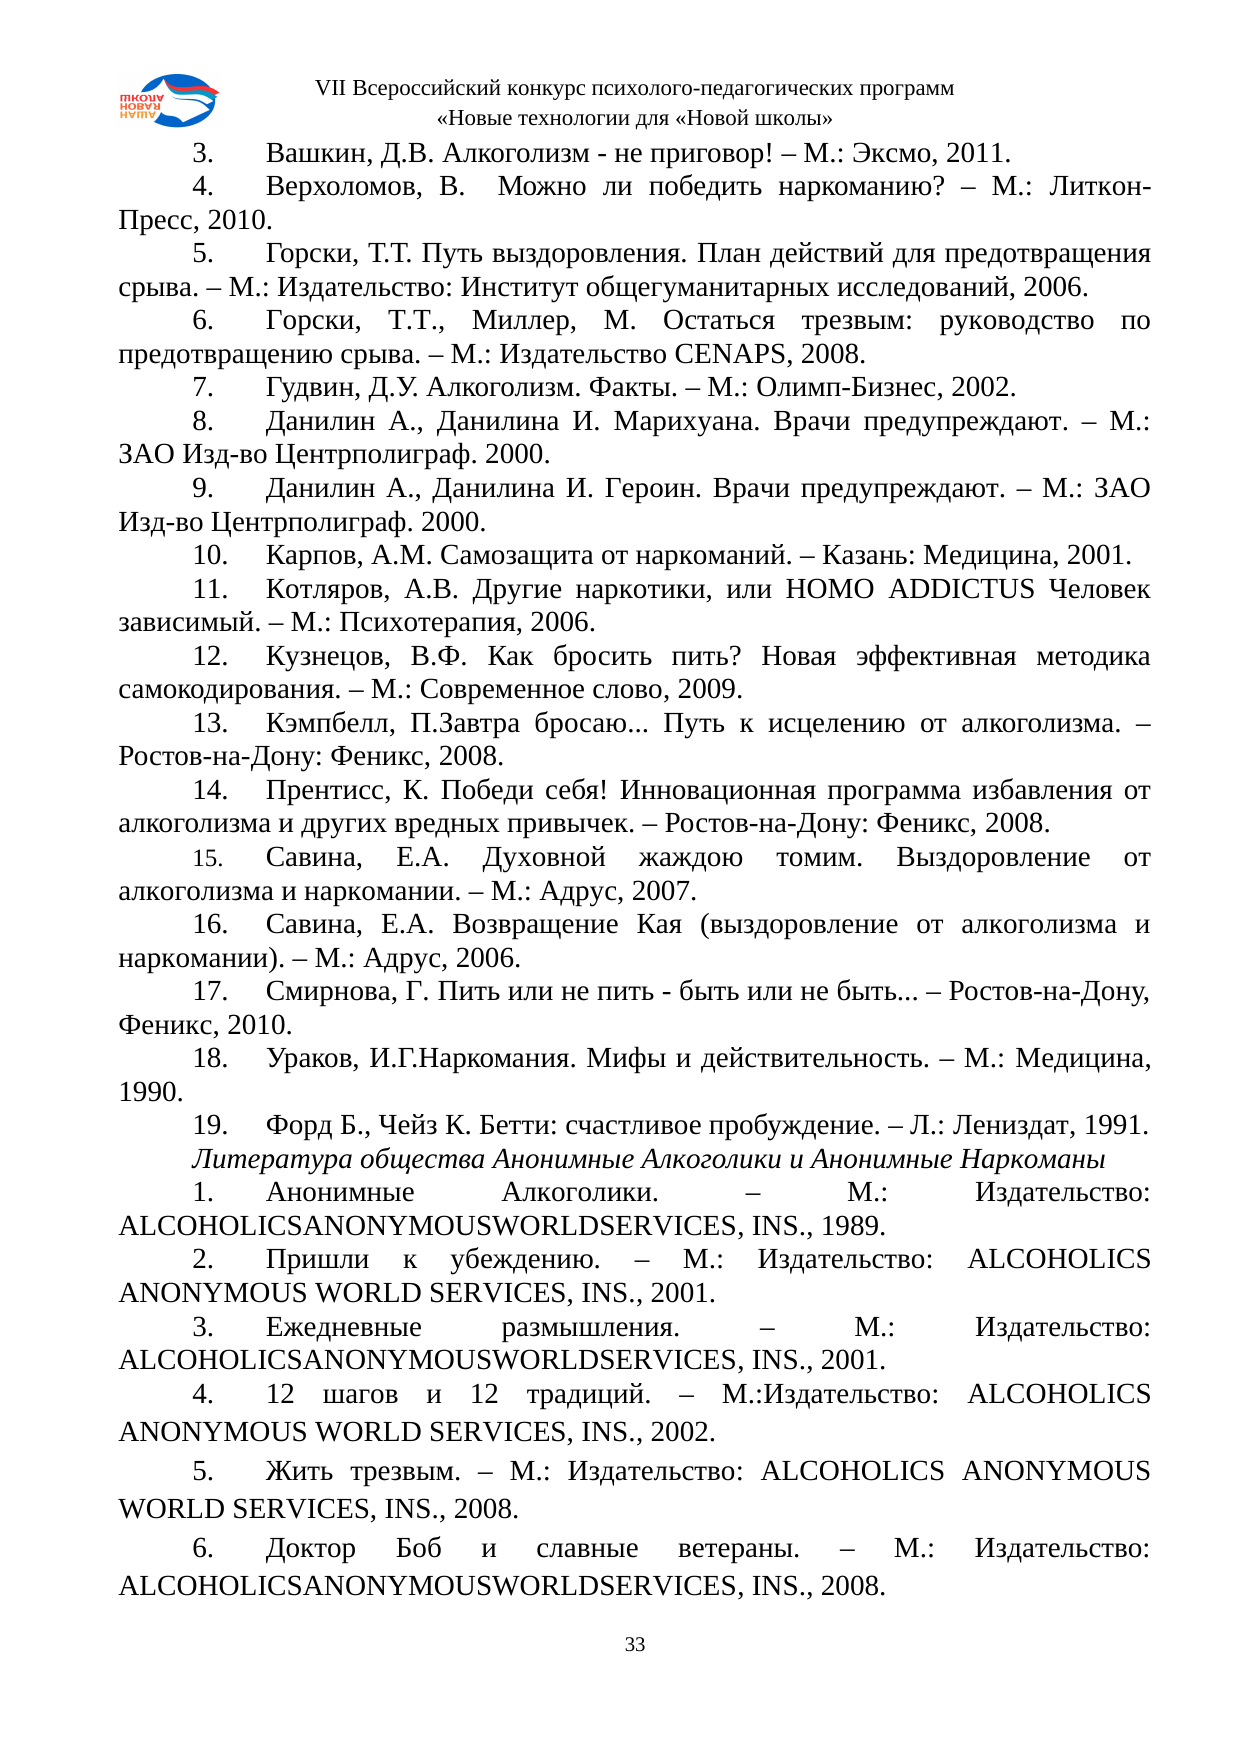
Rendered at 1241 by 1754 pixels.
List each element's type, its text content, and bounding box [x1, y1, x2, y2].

list Гудвин, Д.У. Алкоголизм. Факты. – М.: Олимп-Бизнес, 2002. [118, 369, 1152, 403]
list 12 шагов и 12 традиций. – М.:Издательство: ALCOHOLICS ANONYMOUS WORLD SERVICES, INS., 2002. [118, 1376, 1152, 1448]
list Анонимные Алкоголики. – М.: Издательство: ALCOHOLICSANONYMOUSWORLDSERVICES, INS., 1989. [118, 1174, 1152, 1242]
picture [118, 73, 221, 129]
list Горски, Т.Т. Путь выздоровления. План действий для предотвращения срыва. – М.: Издательство: Институт общегуманитарных исследований, 2006. [118, 235, 1152, 302]
list Смирнова, Г. Пить или не пить - быть или не быть... – Ростов-на-Дону, Феникс, 2010. [118, 973, 1152, 1040]
text Литература общества Анонимные Алкоголики и Анонимные Наркоманы [118, 1141, 1152, 1174]
list Данилин А., Данилина И. Марихуана. Врачи предупреждают. – М.: ЗАО Изд-во Центрполиграф. 2000. [118, 403, 1152, 470]
list Ураков, И.Г.Наркомания. Мифы и действительность. – М.: Медицина, 1990. [118, 1040, 1152, 1107]
list Кузнецов, В.Ф. Как бросить пить? Новая эффективная методика самокодирования. – М.: Современное слово, 2009. [118, 638, 1152, 705]
list Кэмпбелл, П.Завтра бросаю... Путь к исцелению от алкоголизма. – Ростов-на-Дону: Феникс, 2008. [118, 705, 1152, 772]
list Котляров, А.В. Другие наркотики, или HOMO ADDICTUS Человек зависимый. – М.: Психотерапия, 2006. [118, 571, 1152, 638]
list Доктор Боб и славные ветераны. – М.: Издательство: ALCOHOLICSANONYMOUSWORLDSERVICES, INS., 2008. [118, 1530, 1152, 1602]
list Форд Б., Чейз К. Бетти: счастливое пробуждение. – Л.: Лениздат, 1991. [118, 1107, 1152, 1141]
list Жить трезвым. – М.: Издательство: ALCOHOLICS ANONYMOUS WORLD SERVICES, INS., 2008. [118, 1453, 1152, 1525]
list Савина, Е.А. Духовной жаждою томим. Выздоровление от алкоголизма и наркомании. – М.: Адрус, 2007. [118, 839, 1152, 906]
list Вашкин, Д.В. Алкоголизм - не приговор! – М.: Эксмо, 2011. [118, 135, 1152, 168]
list Данилин А., Данилина И. Героин. Врачи предупреждают. – М.: ЗАО Изд-во Центрполиграф. 2000. [118, 470, 1152, 537]
list Прентисс, К. Победи себя! Инновационная программа избавления от алкоголизма и других вредных привычек. – Ростов-на-Дону: Феникс, 2008. [118, 772, 1152, 839]
list Верхоломов, В. Можно ли победить наркоманию? – М.: Литкон-Пресс, 2010. [118, 168, 1152, 235]
list Карпов, А.М. Самозащита от наркоманий. – Казань: Медицина, 2001. [118, 537, 1152, 571]
list Савина, Е.А. Возвращение Кая (выздоровление от алкоголизма и наркомании). – М.: Адрус, 2006. [118, 906, 1152, 973]
list Горски, Т.Т., Миллер, М. Остаться трезвым: руководство по предотвращению срыва. – М.: Издательство CENAPS, 2008. [118, 302, 1152, 369]
list Пришли к убеждению. – М.: Издательство: ALCOHOLICS ANONYMOUS WORLD SERVICES, INS., 2001. [118, 1242, 1152, 1309]
list Ежедневные размышления. – М.: Издательство: ALCOHOLICSANONYMOUSWORLDSERVICES, INS., 2001. [118, 1309, 1152, 1376]
